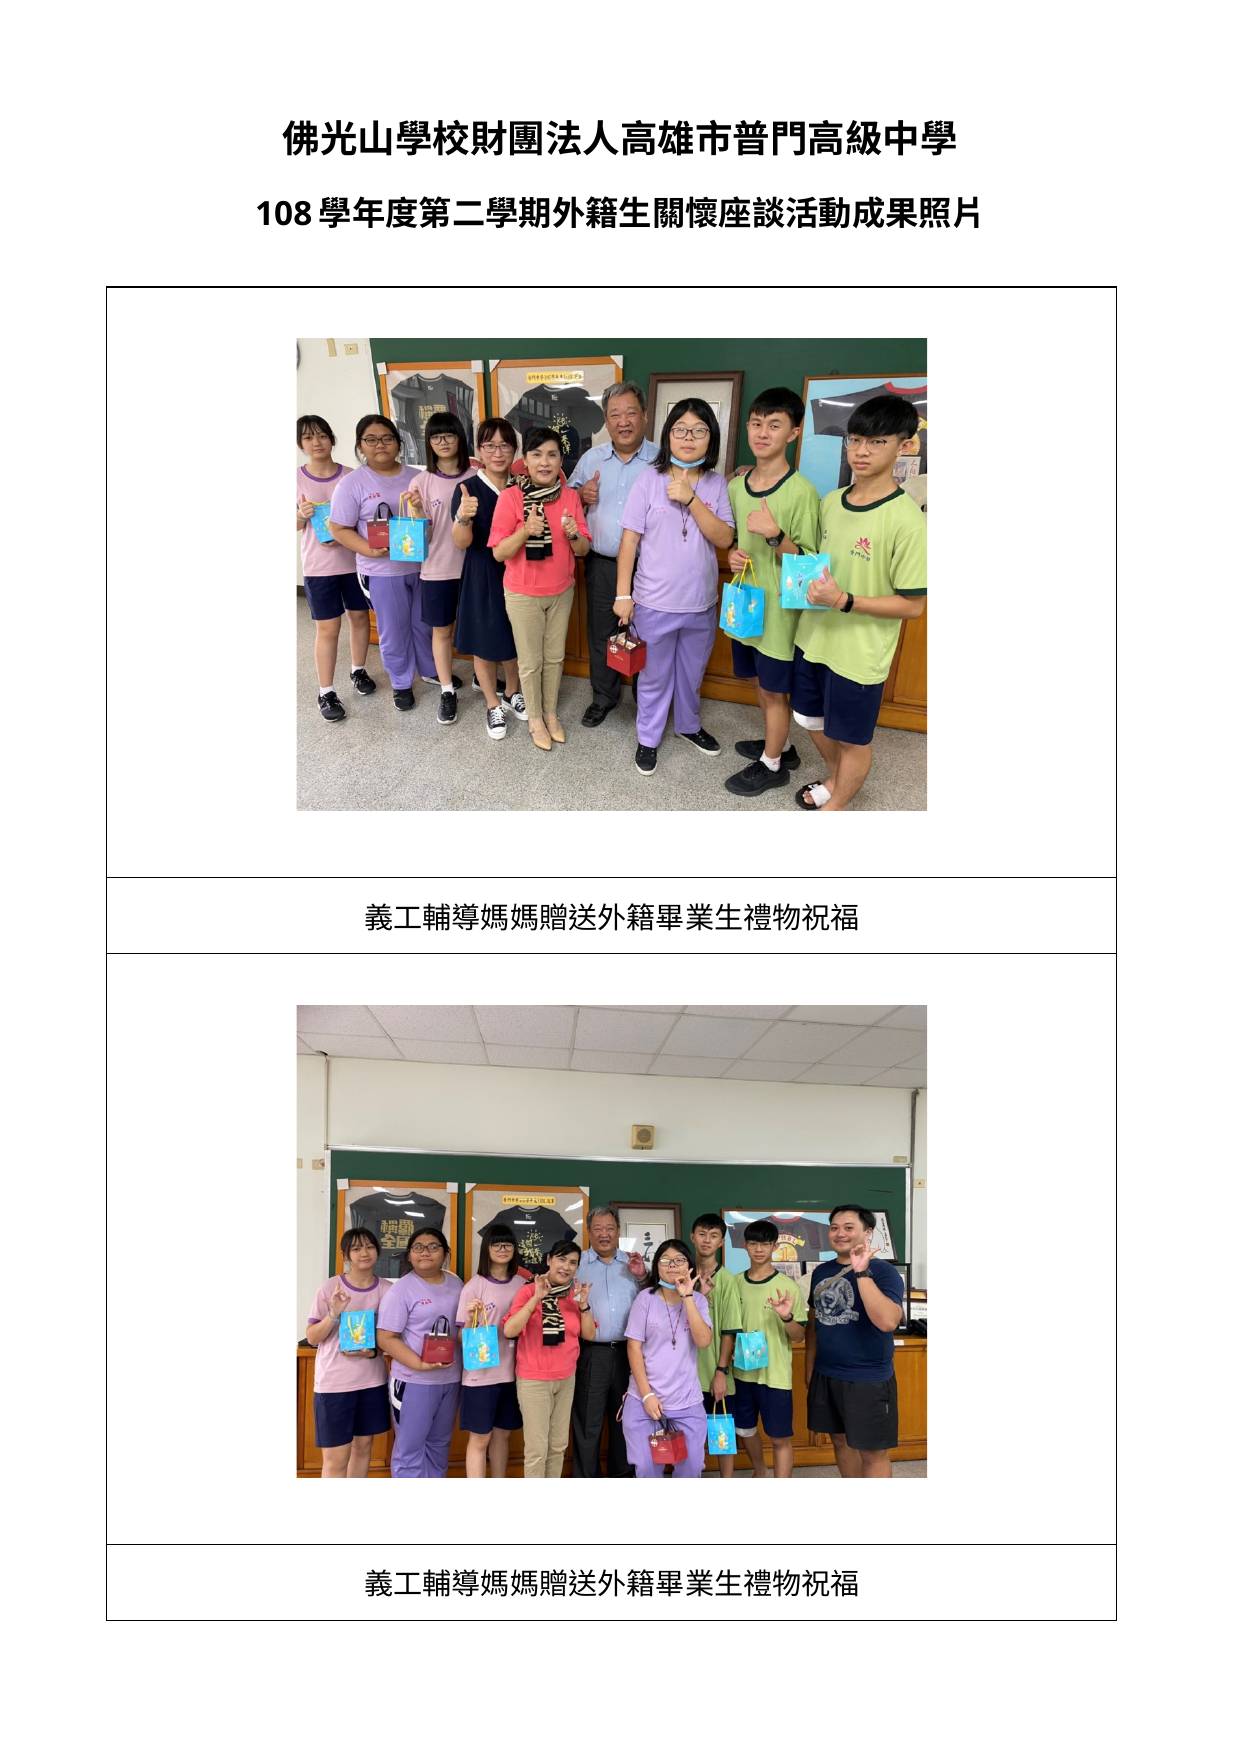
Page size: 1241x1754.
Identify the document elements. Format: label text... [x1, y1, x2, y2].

picture [296, 338, 928, 811]
table_cell 義工輔導媽媽贈送外籍畢業生禮物祝福 [107, 878, 1116, 953]
table_header [107, 288, 1116, 877]
text 佛光山學校財團法人高雄市普門高級中學 [118, 99, 1122, 174]
picture [296, 1005, 928, 1478]
text 108學年度第二學期外籍生關懷座談活動成果照片 [118, 174, 1122, 249]
table_cell 義工輔導媽媽贈送外籍畢業生禮物祝福 [107, 1545, 1116, 1619]
table_cell [107, 954, 1116, 1543]
